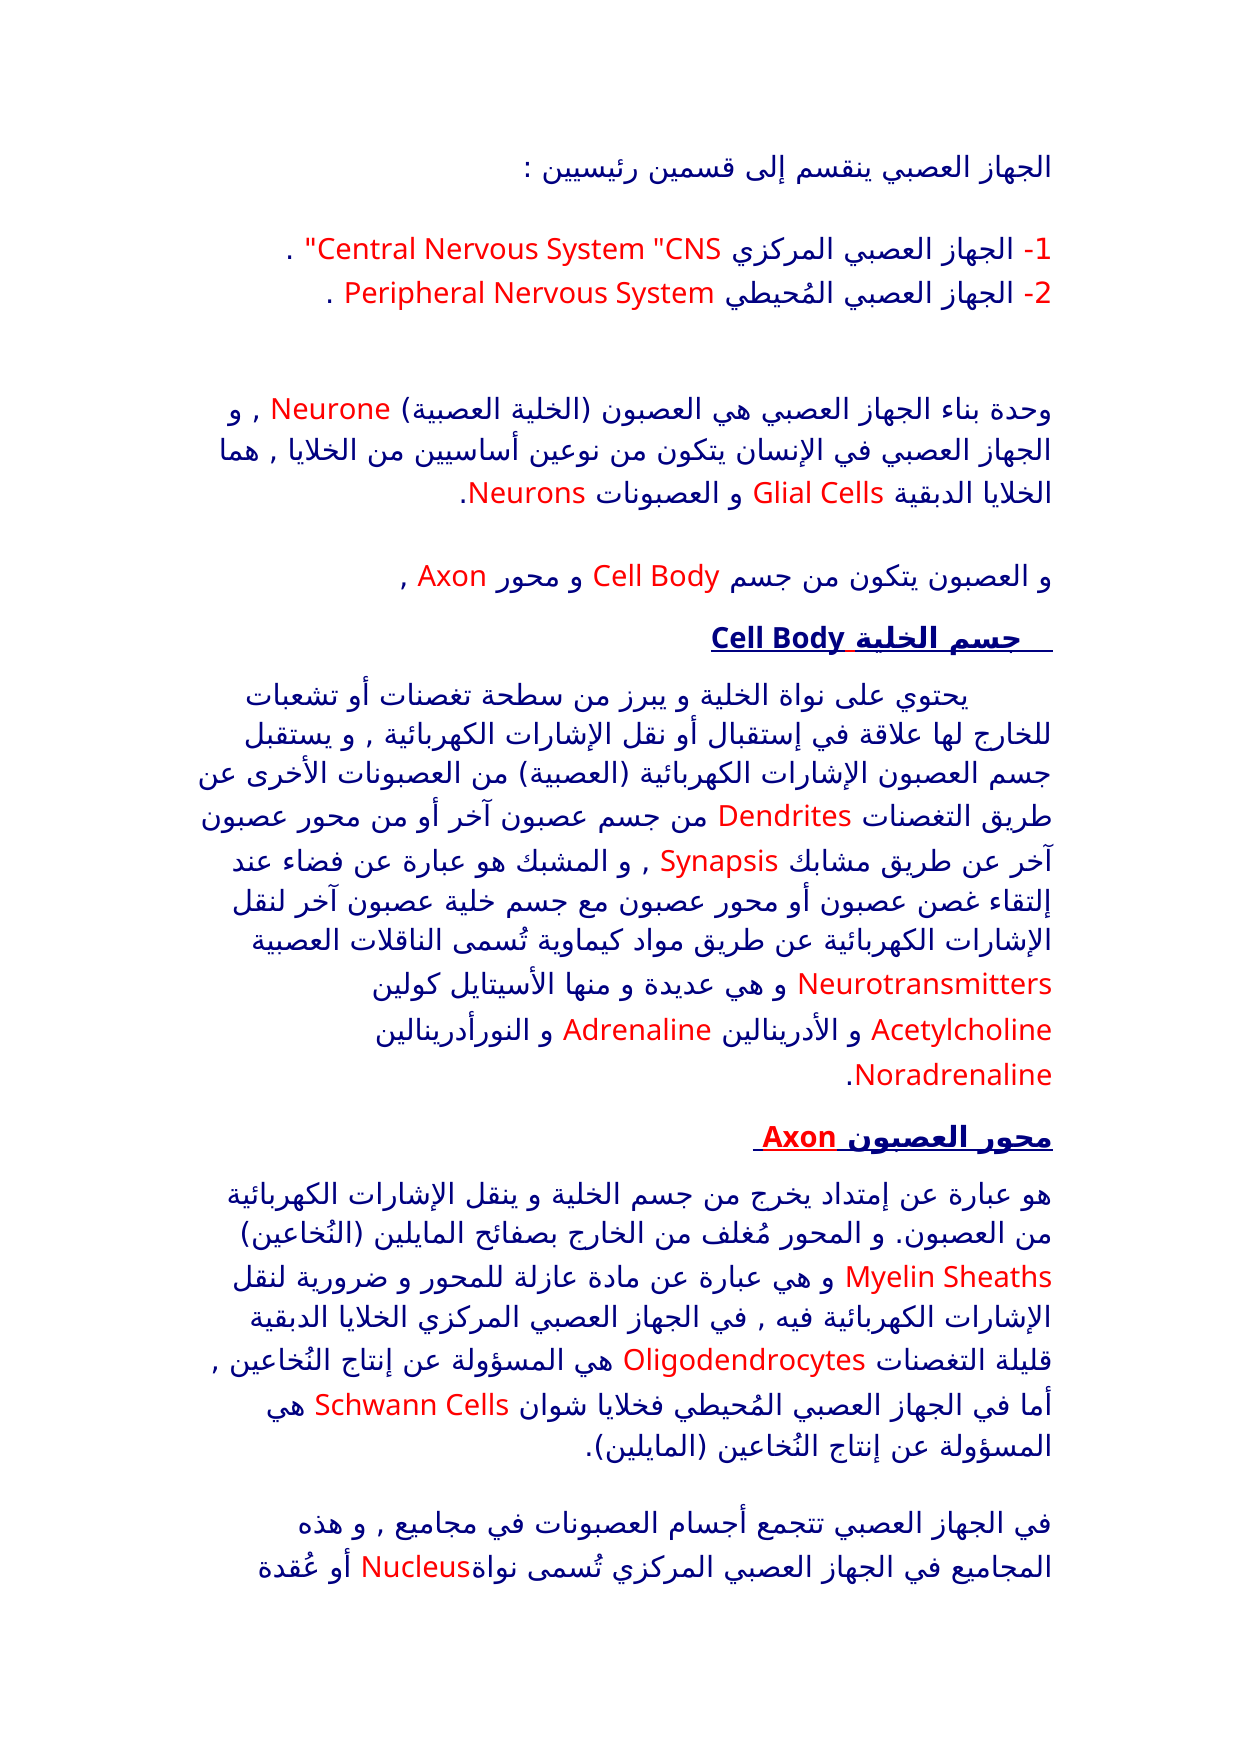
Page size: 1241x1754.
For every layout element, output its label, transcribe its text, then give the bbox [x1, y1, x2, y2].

text محور العصبون Axon [187, 1116, 1053, 1156]
text جسم الخلية Cell Body [187, 617, 1053, 657]
text وحدة بناء الجهاز العصبي هي العصبون (الخلية العصبية) Neurone , و الجهاز العصبي في الإنسان يتكون من نوعين أساسيين من الخلايا , هما الخلايا الدبقية Glial Cells و العصبونات Neurons. و العصبون يتكون من جسم Cell Body و محور Axon , [187, 388, 1053, 595]
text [187, 1177, 1053, 1586]
text يحتوي على نواة الخلية و يبرز من سطحة تغصنات أو تشعبات للخارج لها علاقة في إستقبال أو نقل الإشارات الكهربائية , و يستقبل جسم العصبون الإشارات الكهربائية (العصبية) من العصبونات الأخرى عن طريق التغصنات Dendrites من جسم عصبون آخر أو من محور عصبون آخر عن طريق مشابك Synapsis , و المشبك هو عبارة عن فضاء عند إلتقاء غصن عصبون أو محور عصبون مع جسم خلية عصبون آخر لنقل الإشارات الكهربائية عن طريق مواد كيماوية تُسمى الناقلات العصبية Neurotransmitters و هي عديدة و منها الأسيتايل كولين Acetylcholine و الأدرينالين Adrenaline و النورأدرينالين Noradrenaline. [187, 678, 1053, 1094]
text الجهاز العصبي ينقسم إلى قسمين رئيسيين : 1- الجهاز العصبي المركزي Central Nervous System "CNS" . 2- الجهاز العصبي المُحيطي Peripheral Nervous System . [187, 150, 1053, 312]
